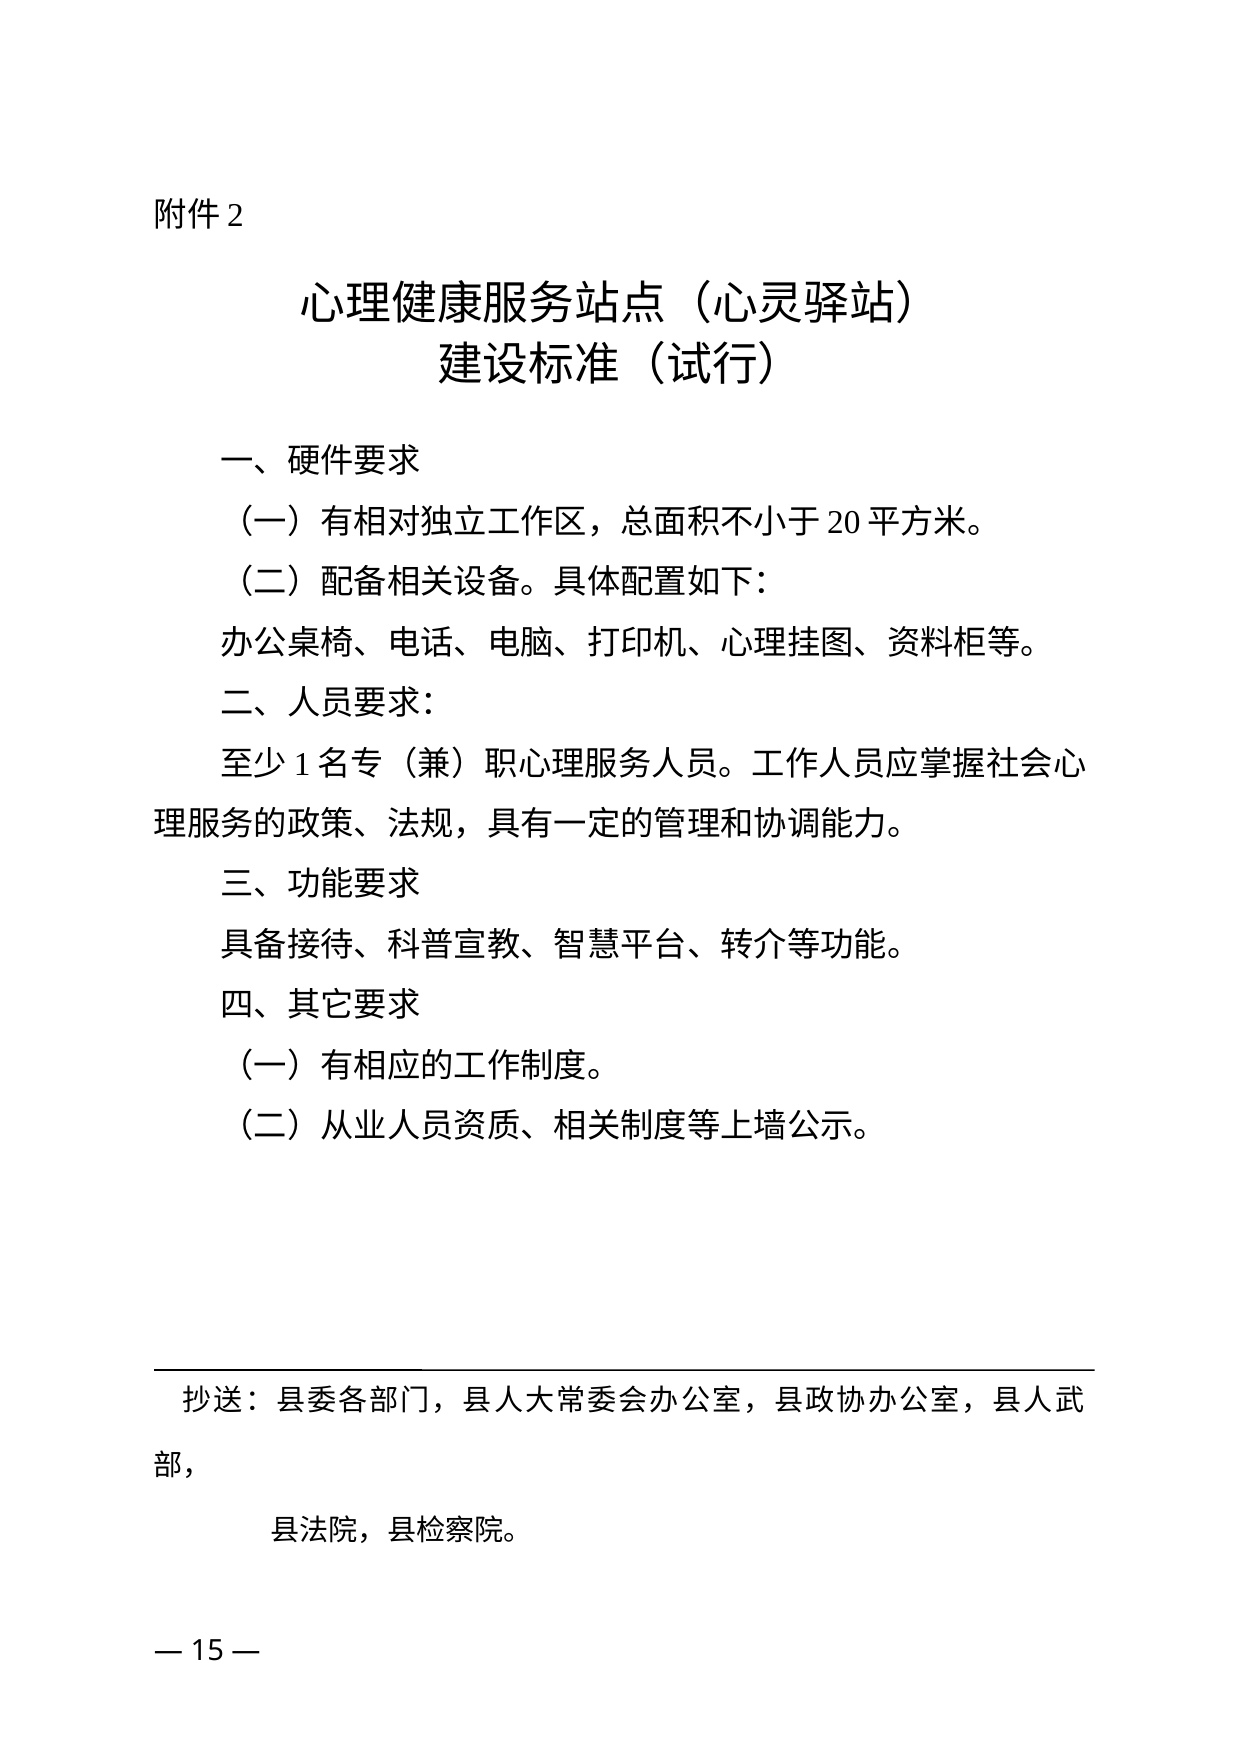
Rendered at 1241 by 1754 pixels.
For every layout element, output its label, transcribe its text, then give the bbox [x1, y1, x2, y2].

list 至少1名专（兼）职心理服务人员。工作人员应掌握社会心理服务的政策、法规，具有一定的管理和协调能力。 [153, 727, 1087, 847]
list （二）从业人员资质、相关制度等上墙公示。 [153, 1089, 1087, 1149]
list （一）有相应的工作制度。 [153, 1029, 1087, 1089]
text 抄送：县委各部门，县人大常委会办公室，县政协办公室，县人武部， [153, 1365, 1087, 1495]
list 三、功能要求 [153, 847, 1087, 908]
list （一）有相对独立工作区，总面积不小于20平方米。 [153, 485, 1087, 545]
list 四、其它要求 [153, 968, 1087, 1029]
list （二）配备相关设备。具体配置如下： [153, 545, 1087, 606]
list 具备接待、科普宣教、智慧平台、转介等功能。 [153, 908, 1087, 968]
text 县法院，县检察院。 [153, 1495, 1087, 1560]
list 一、硬件要求 [153, 424, 1087, 485]
list 建设标准（试行） [153, 332, 1087, 392]
list 办公桌椅、电话、电脑、打印机、心理挂图、资料柜等。 [153, 606, 1087, 666]
list 附件2 [153, 178, 1087, 239]
list 二、人员要求： [153, 666, 1087, 727]
list 心理健康服务站点（心灵驿站） [153, 271, 1087, 332]
